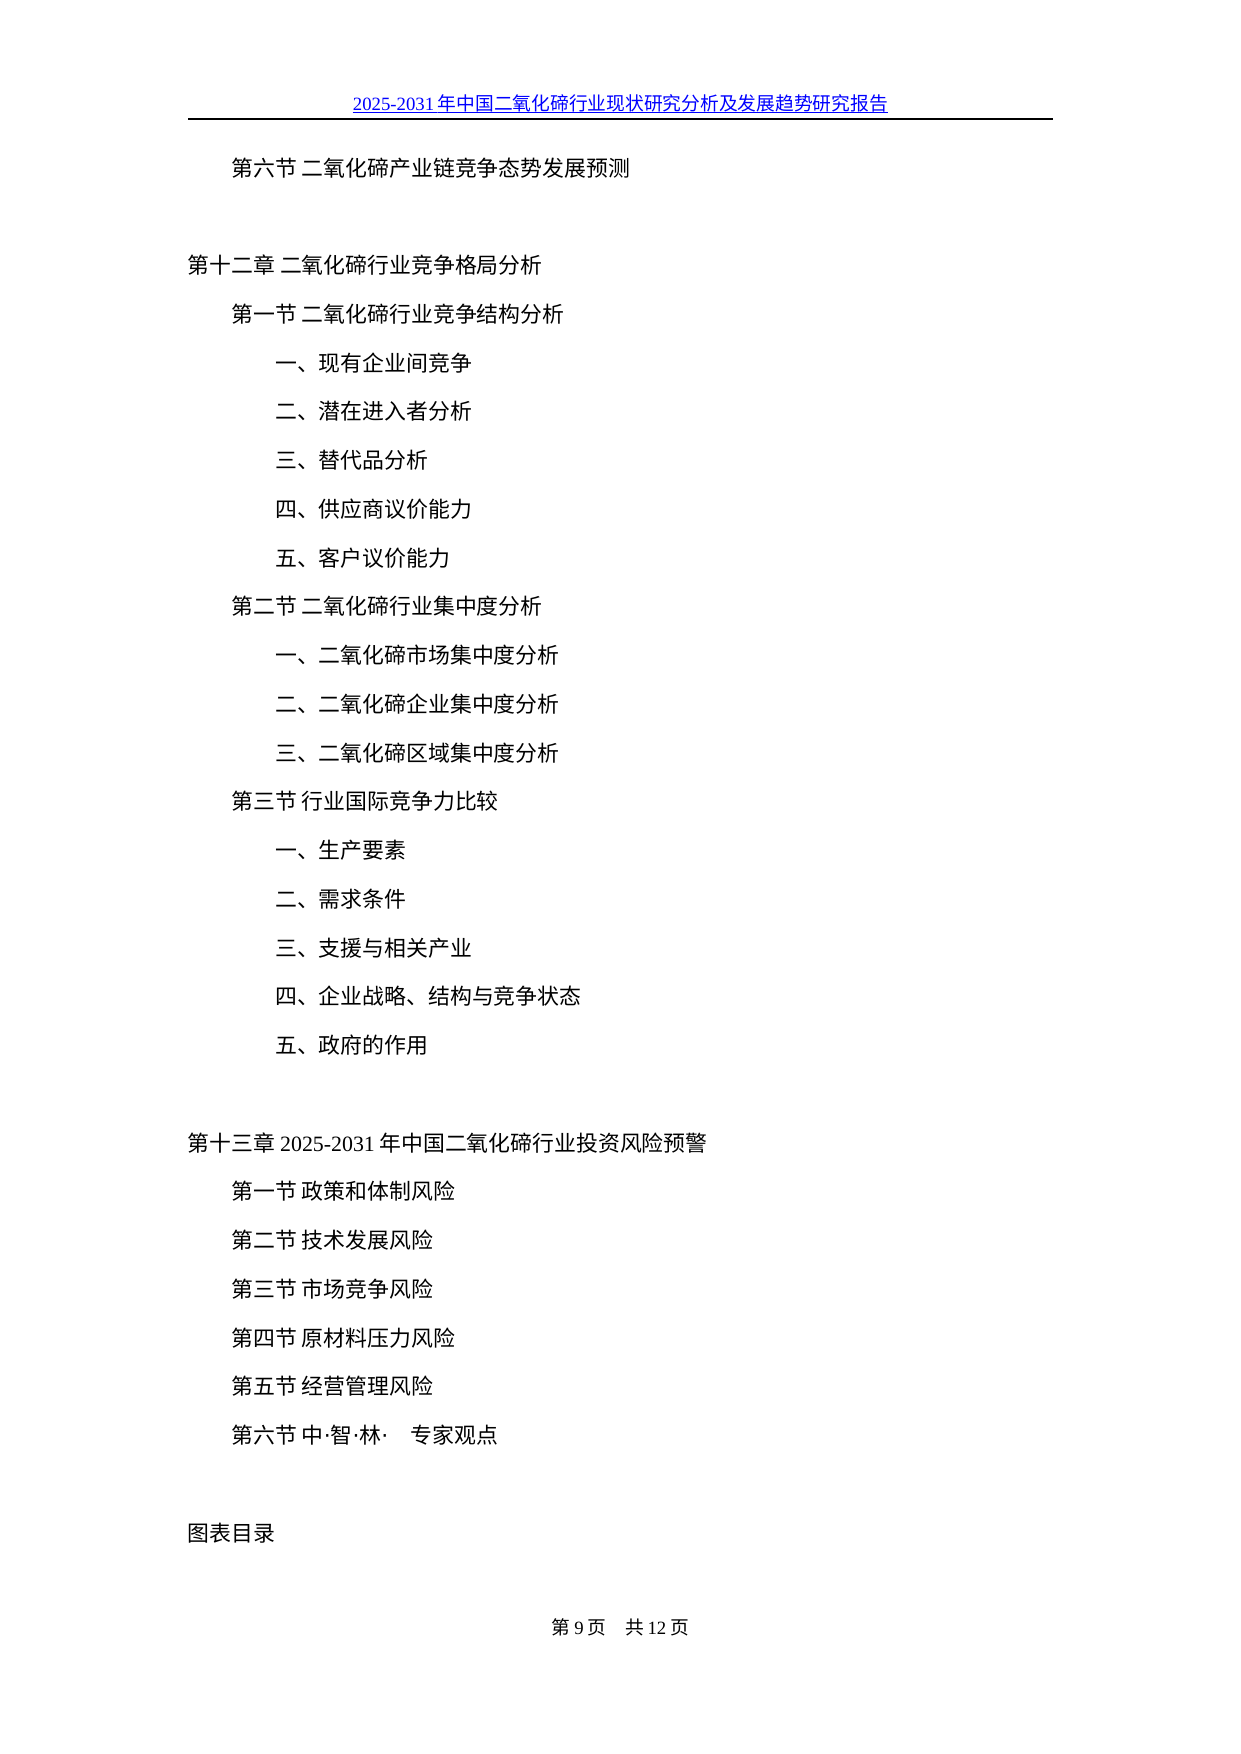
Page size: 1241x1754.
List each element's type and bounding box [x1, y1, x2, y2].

text [187, 150, 1053, 1548]
